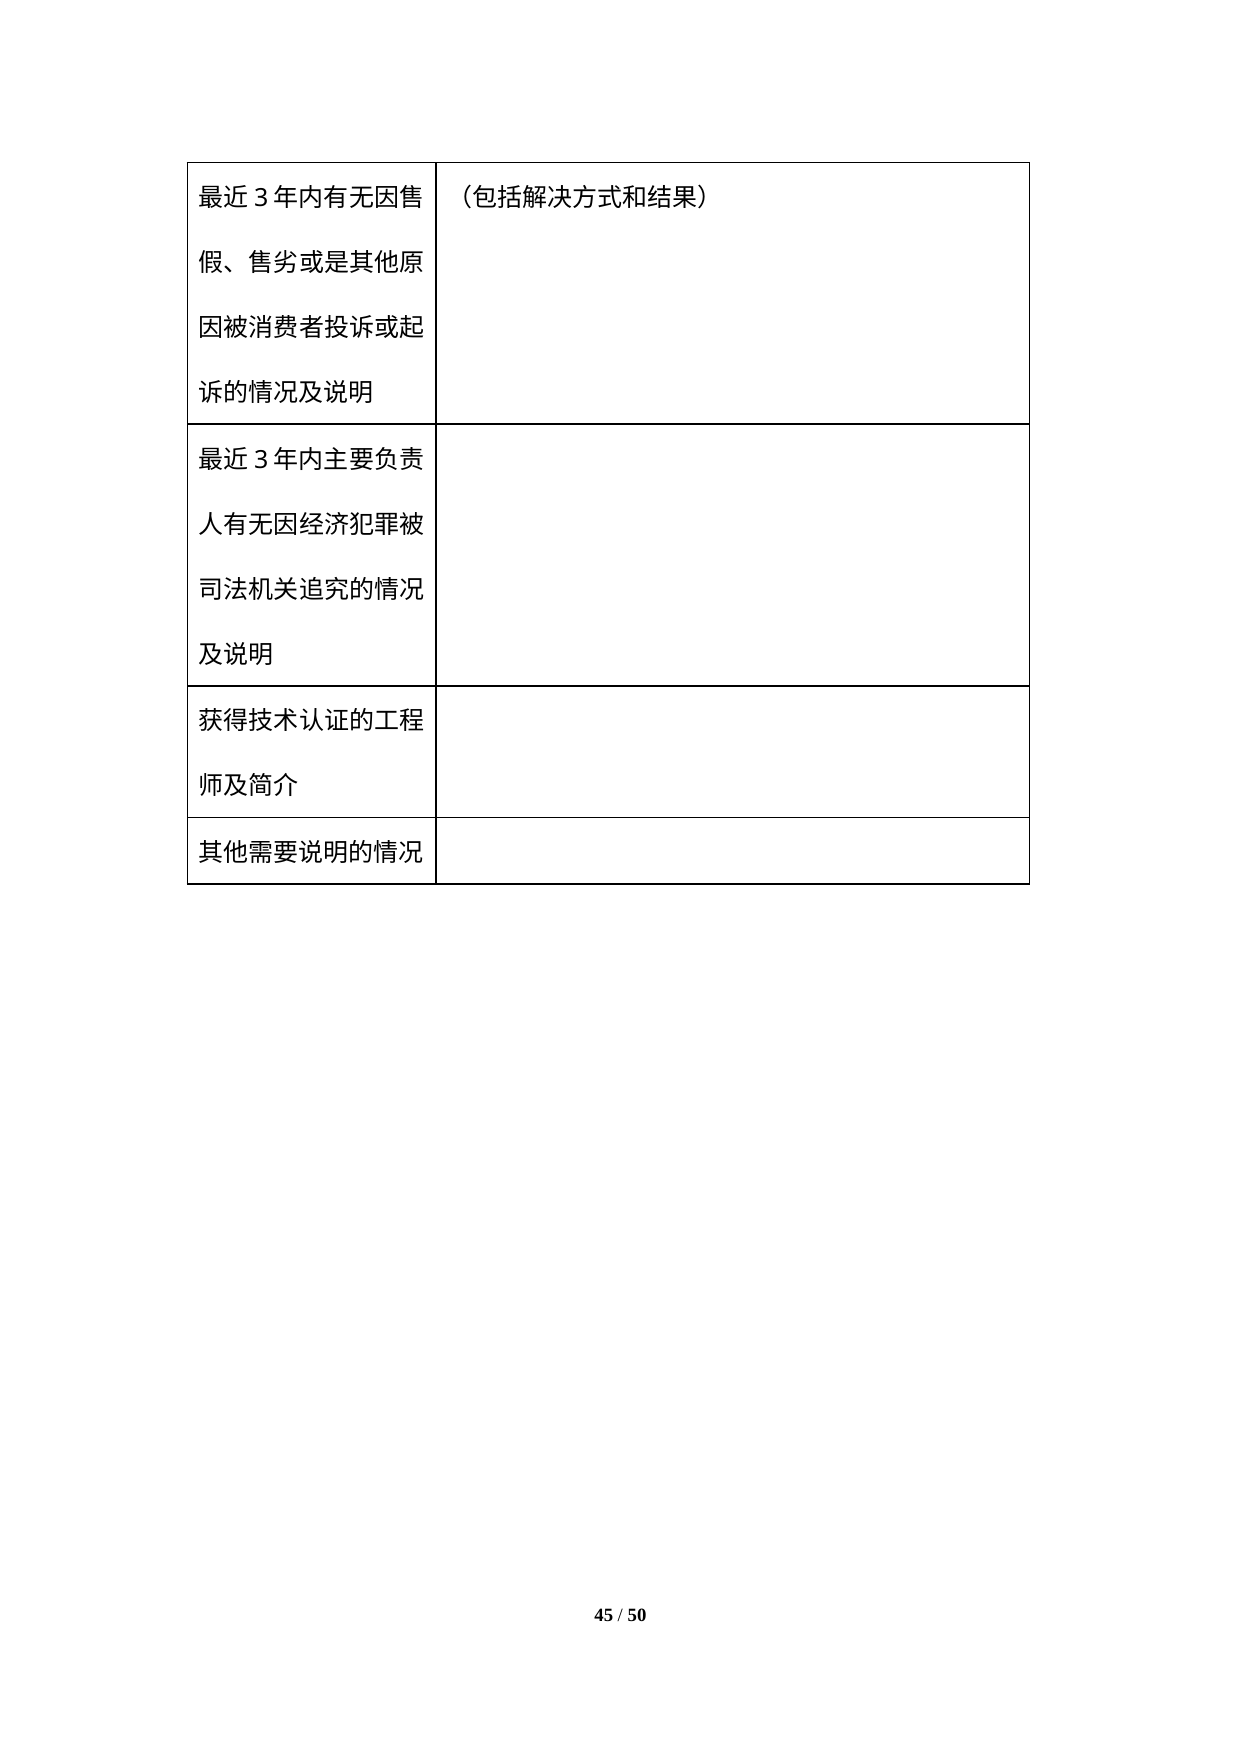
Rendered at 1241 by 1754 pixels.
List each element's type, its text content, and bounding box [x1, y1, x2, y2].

table_cell [437, 425, 1029, 685]
table_cell [437, 818, 1029, 883]
table_cell 最近3年内主要负责人有无因经济犯罪被司法机关追究的情况及说明 [188, 425, 435, 685]
table_cell 获得技术认证的工程师及简介 [188, 687, 435, 816]
table_cell 最近3年内有无因售假、售劣或是其他原因被消费者投诉或起诉的情况及说明 [188, 163, 435, 423]
table_cell [437, 687, 1029, 816]
table_cell 其他需要说明的情况 [188, 818, 435, 883]
table_cell （包括解决方式和结果） [437, 163, 1029, 423]
